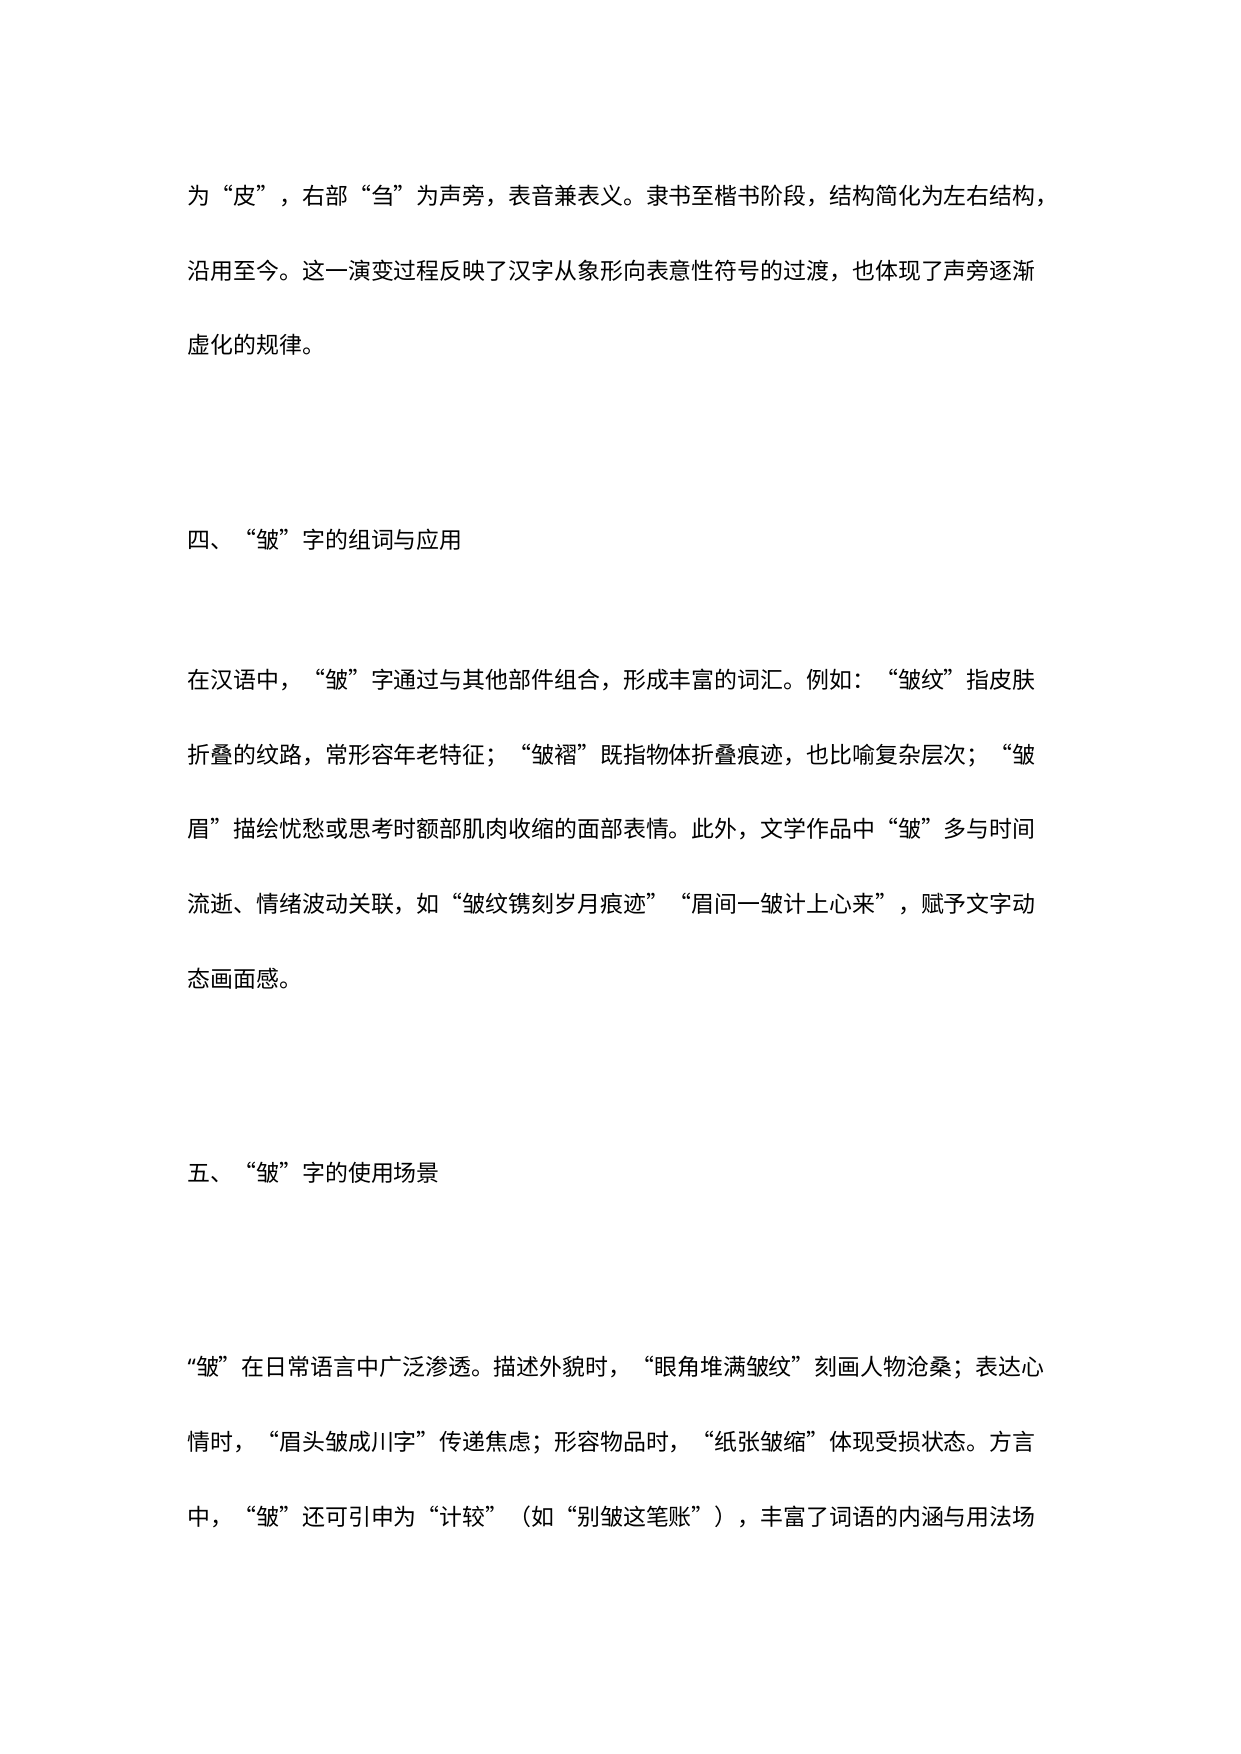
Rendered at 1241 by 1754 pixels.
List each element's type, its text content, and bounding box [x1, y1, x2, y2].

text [187, 162, 1053, 376]
text 五、“皱”字的使用场景 [187, 1139, 1053, 1204]
text 四、“皱”字的组词与应用 [187, 506, 1053, 571]
text 在汉语中，“皱”字通过与其他部件组合，形成丰富的词汇。例如：“皱纹”指皮肤折叠的纹路，常形容年老特征；“皱褶”既指物体折叠痕迹，也比喻复杂层次；“皱眉”描绘忧愁或思考时额部肌肉收缩的面部表情。此外，文学作品中“皱”多与时间流逝、情绪波动关联，如“皱纹镌刻岁月痕迹”“眉间一皱计上心来”，赋予文字动态画面感。 [187, 646, 1053, 1010]
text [187, 1333, 1053, 1548]
